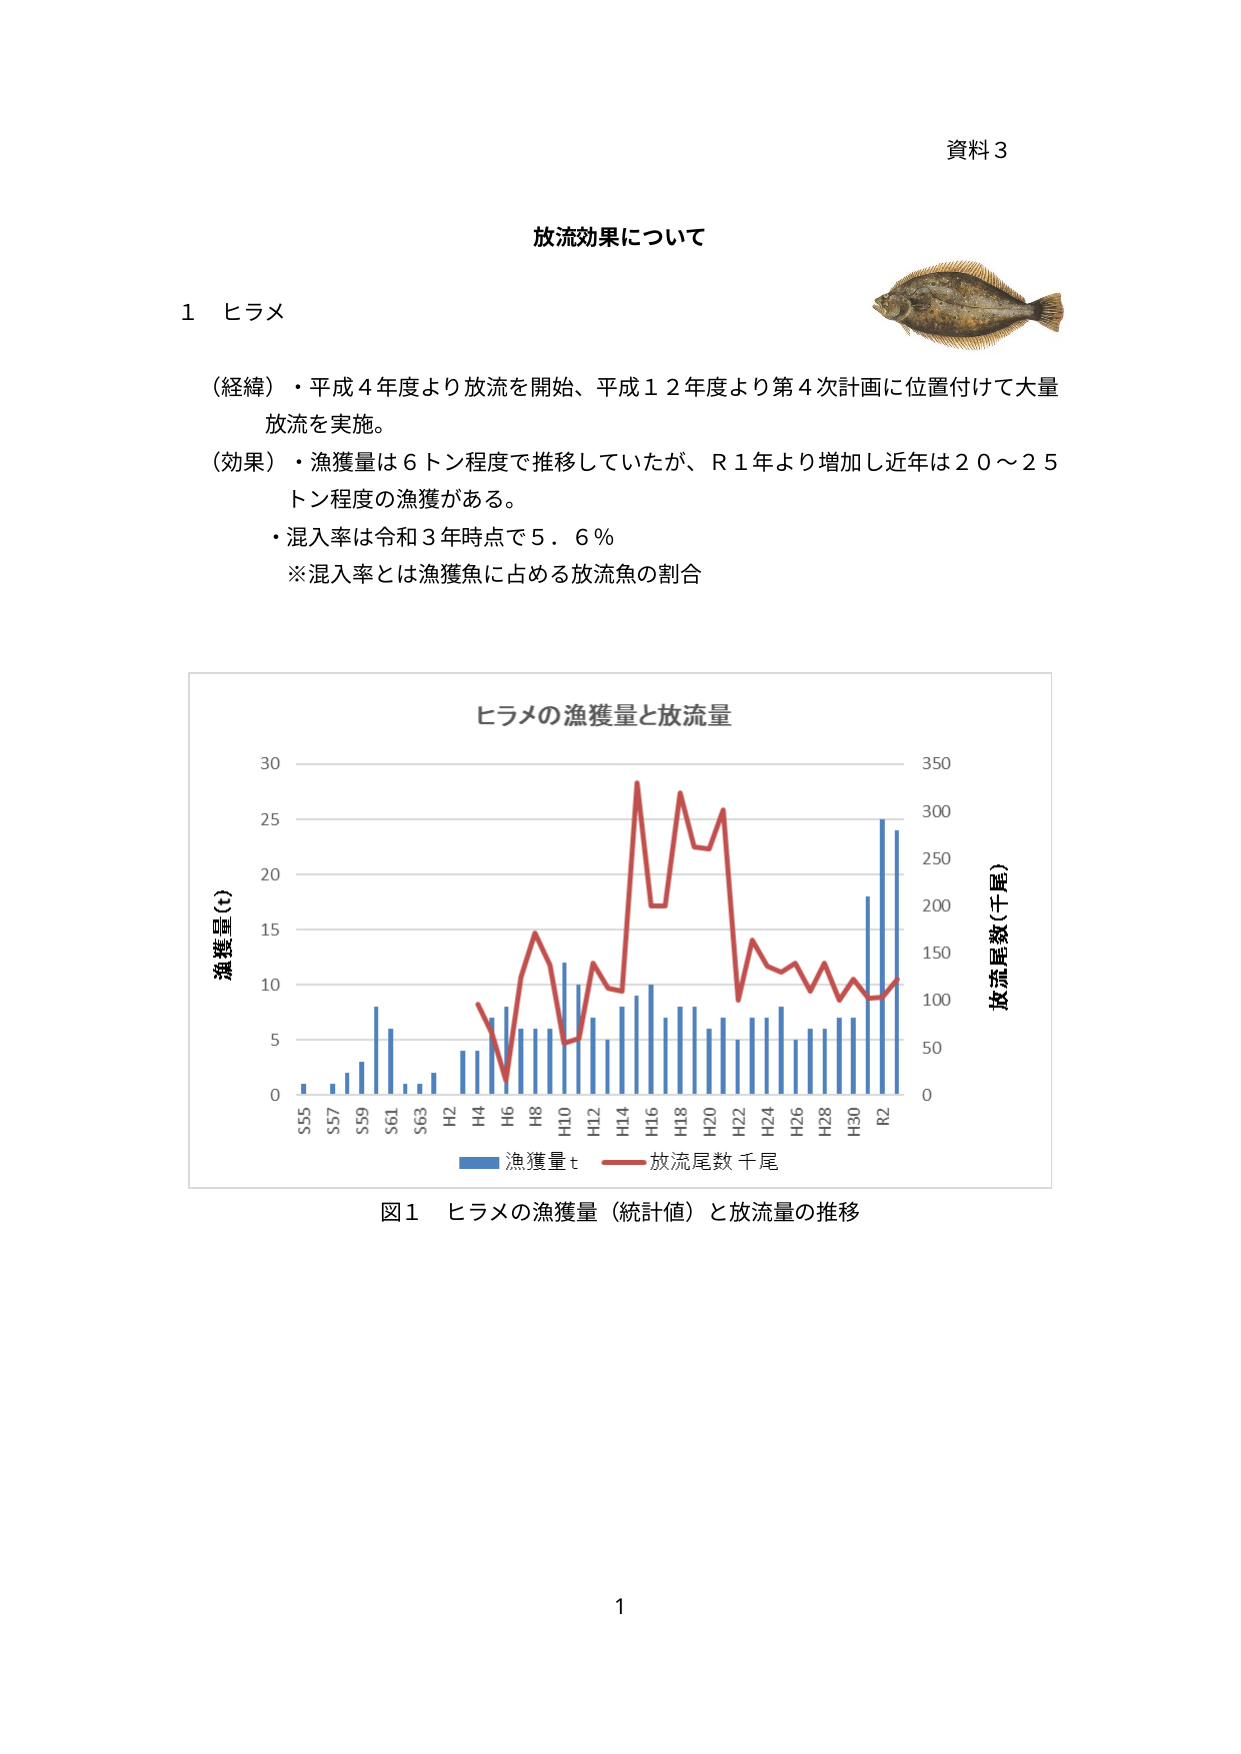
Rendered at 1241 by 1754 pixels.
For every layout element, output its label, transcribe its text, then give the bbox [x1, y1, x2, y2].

text ・混入率は令和３年時点で５．６％ [177, 517, 1063, 554]
text ※混入率とは漁獲魚に占める放流魚の割合 [177, 554, 1063, 592]
text 放流効果について [177, 217, 1063, 254]
text （経緯）・平成４年度より放流を開始、平成１２年度より第４次計画に位置付けて大量放流を実施。 [177, 367, 1063, 442]
text （効果）・漁獲量は６トン程度で推移していたが、Ｒ１年より増加し近年は２０～２５トン程度の漁獲がある。 [177, 442, 1063, 517]
picture [867, 255, 1068, 354]
text 図１ ヒラメの漁獲量（統計値）と放流量の推移 [177, 1192, 1063, 1229]
text １ ヒラメ [177, 292, 867, 329]
picture [188, 672, 1053, 1189]
